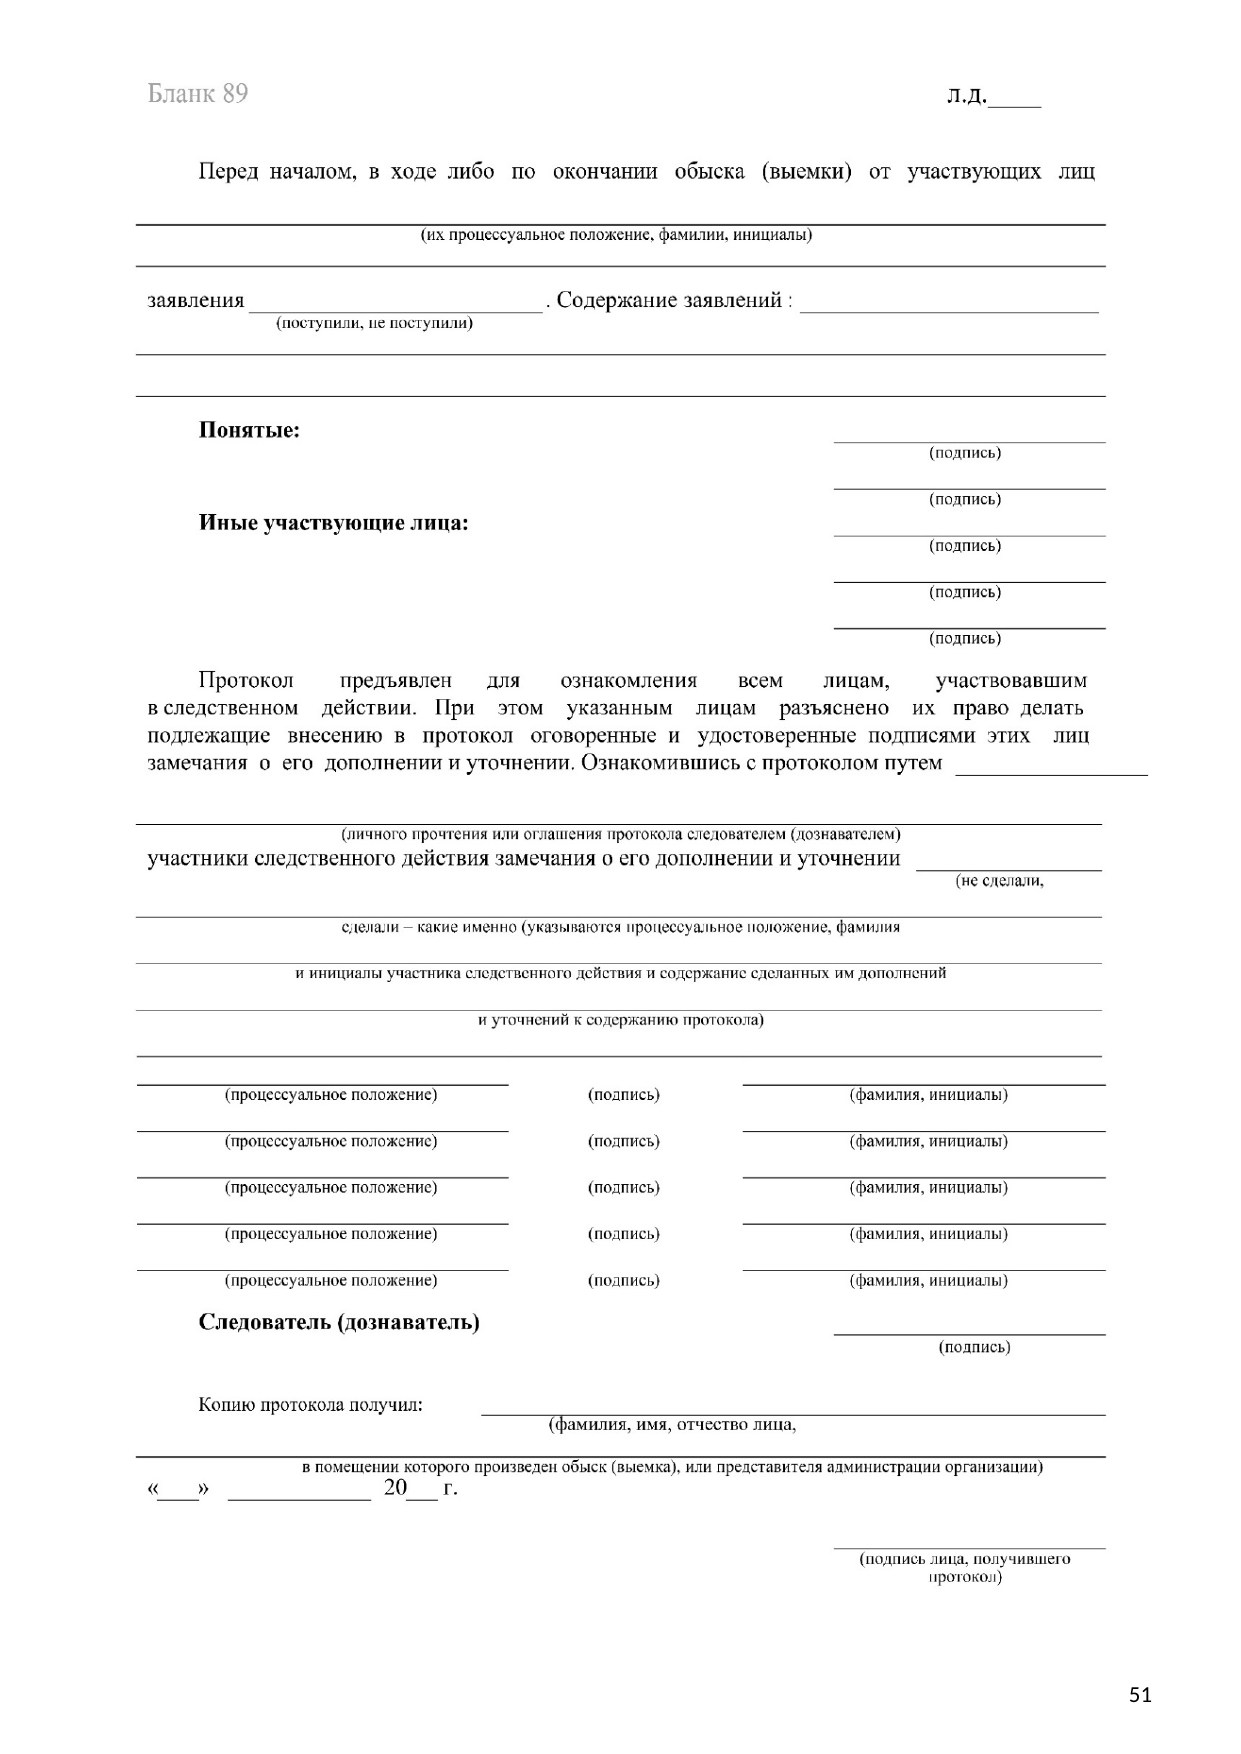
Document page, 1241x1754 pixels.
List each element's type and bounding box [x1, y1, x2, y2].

picture [121, 67, 1149, 1632]
